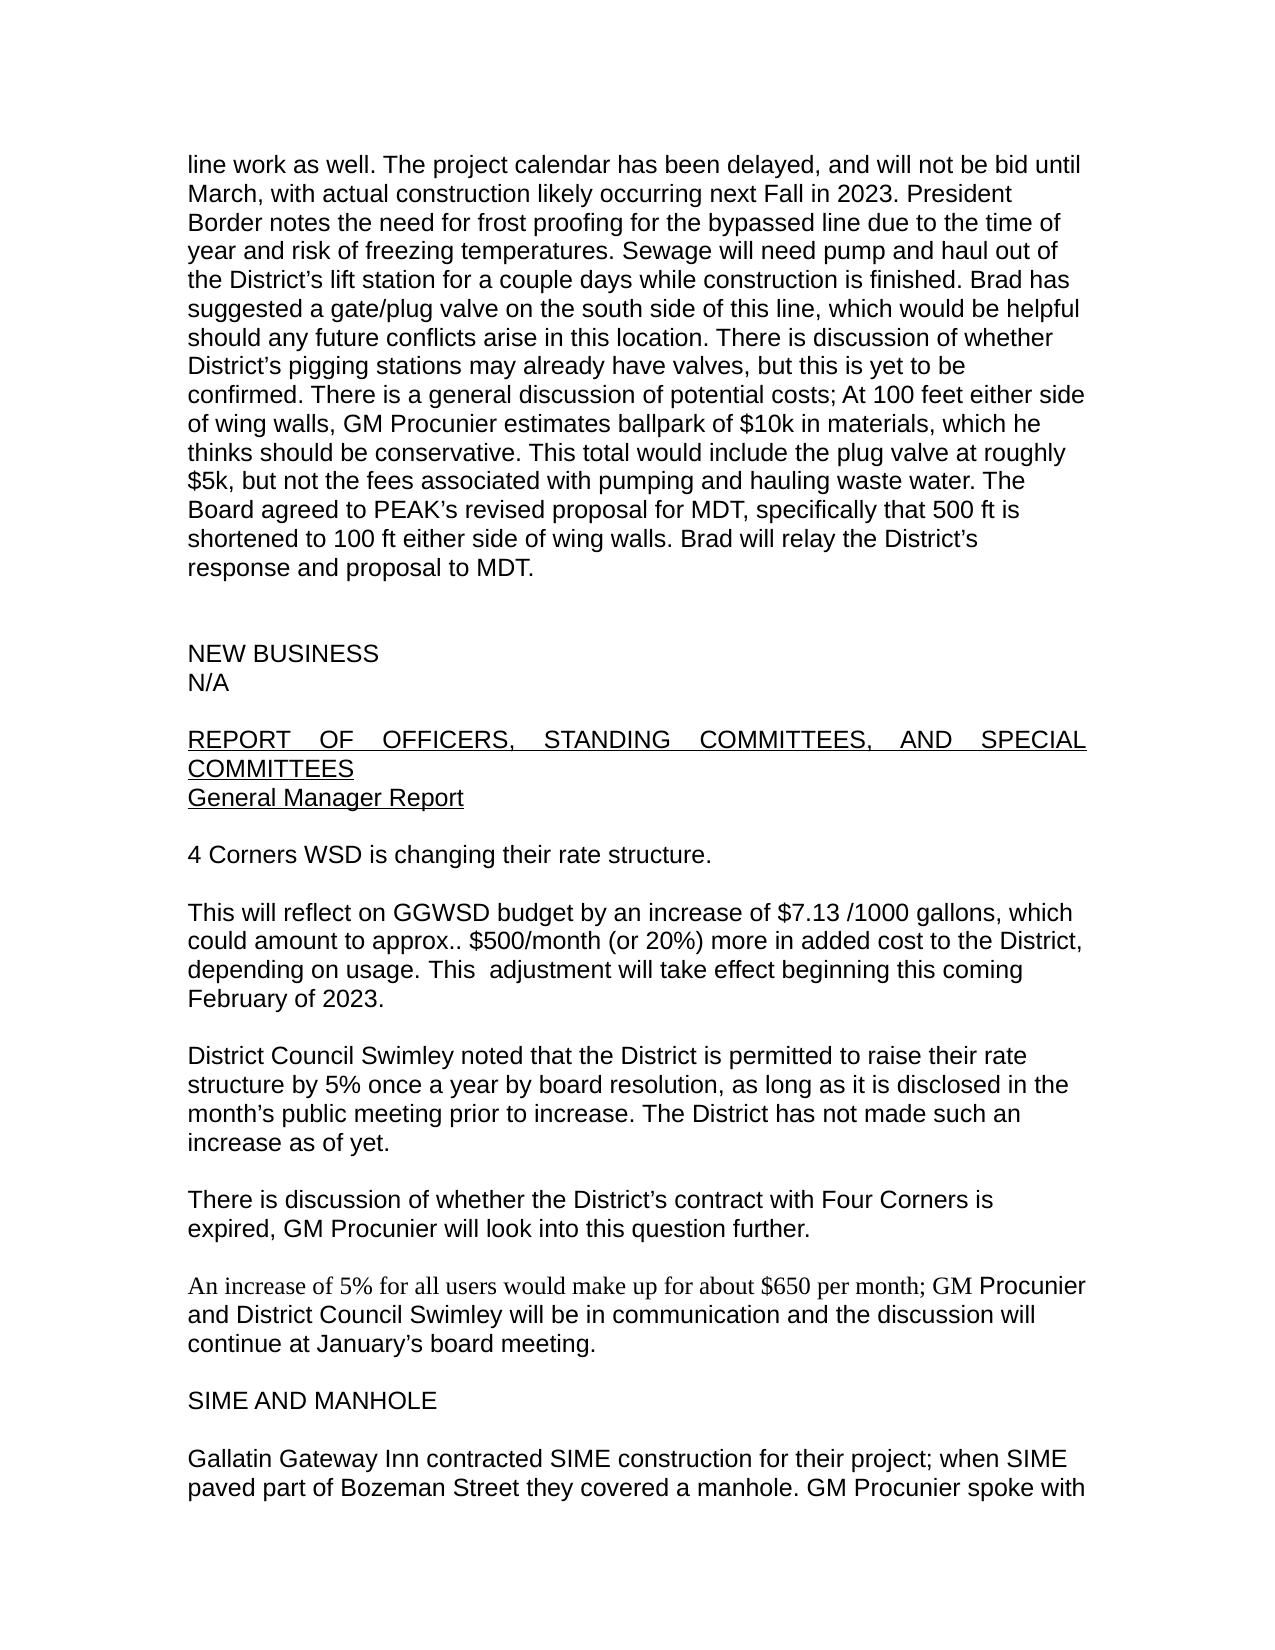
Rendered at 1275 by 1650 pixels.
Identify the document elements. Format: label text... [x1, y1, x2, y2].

text SIME AND MANHOLE [187, 1386, 1087, 1415]
text There is discussion of whether the District’s contract with Four Corners is expired, GM Procunier will look into this question further. [187, 1185, 1087, 1242]
text General Manager Report [187, 782, 1087, 811]
text An increase of 5% for all users would make up for about $650 per month; GM Procunier and District Council Swimley will be in communication and the discussion will continue at January’s board meeting. [187, 1271, 1087, 1358]
text REPORT OF OFFICERS, STANDING COMMITTEES, AND SPECIAL COMMITTEES [187, 751, 1087, 782]
text N/A [187, 667, 1087, 696]
text 4 Corners WSD is changing their rate structure. [187, 840, 1087, 869]
text REPORT OF OFFICERS, STANDING COMMITTEES, AND SPECIAL COMMITTEES [187, 725, 1087, 750]
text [187, 1444, 1087, 1501]
text This will reflect on GGWSD budget by an increase of $7.13 /1000 gallons, which could amount to approx.. $500/month (or 20%) more in added cost to the District, depending on usage. This adjustment will take effect beginning this coming February of 2023. [187, 897, 1087, 1012]
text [187, 150, 1087, 581]
text NEW BUSINESS [187, 639, 1087, 667]
text District Council Swimley noted that the District is permitted to raise their rate structure by 5% once a year by board resolution, as long as it is disclosed in the month’s public meeting prior to increase. The District has not made such an increase as of yet. [187, 1041, 1087, 1156]
